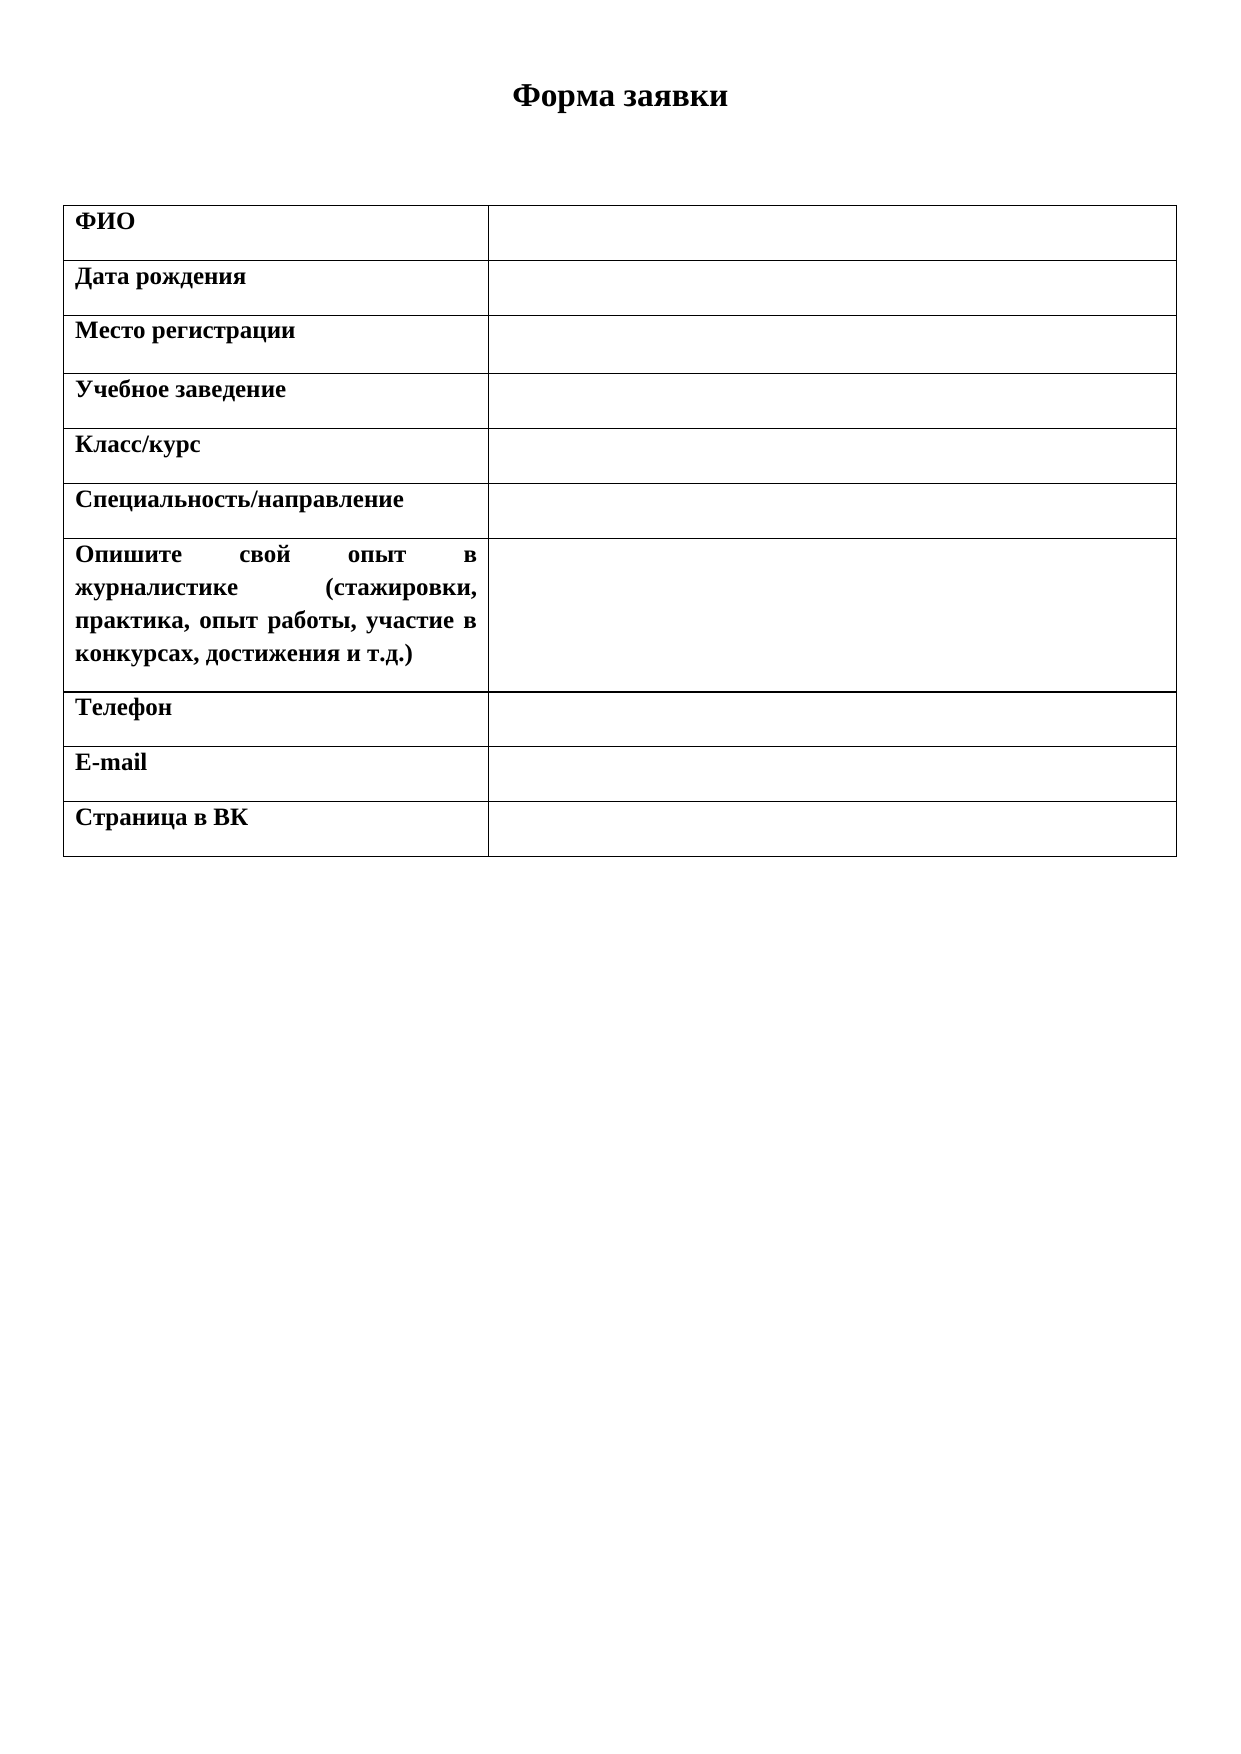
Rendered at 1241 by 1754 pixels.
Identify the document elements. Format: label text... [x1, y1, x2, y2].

table_cell [489, 261, 1176, 314]
table_cell Опишите свой опыт в журналистике (стажировки, практика, опыт работы, участие в конкурсах, достижения и т.д.) [64, 539, 488, 691]
table_cell Телефон [64, 693, 488, 746]
table_cell [489, 747, 1176, 801]
table_cell Дата рождения [64, 261, 488, 314]
text Форма заявки [75, 75, 1165, 113]
table_cell [489, 316, 1176, 373]
table_cell [489, 429, 1176, 483]
table_cell Место регистрации [64, 316, 488, 373]
table_cell [489, 539, 1176, 691]
table_header ФИО [64, 206, 488, 260]
table_cell Специальность/направление [64, 484, 488, 538]
table_header [489, 206, 1176, 260]
table_cell Страница в ВК [64, 802, 488, 856]
table_cell E-mail [64, 747, 488, 801]
table_cell [489, 802, 1176, 856]
table_cell [489, 374, 1176, 428]
table_cell Класс/курс [64, 429, 488, 483]
table_cell Учебное заведение [64, 374, 488, 428]
table_cell [489, 693, 1176, 746]
table_cell [489, 484, 1176, 538]
